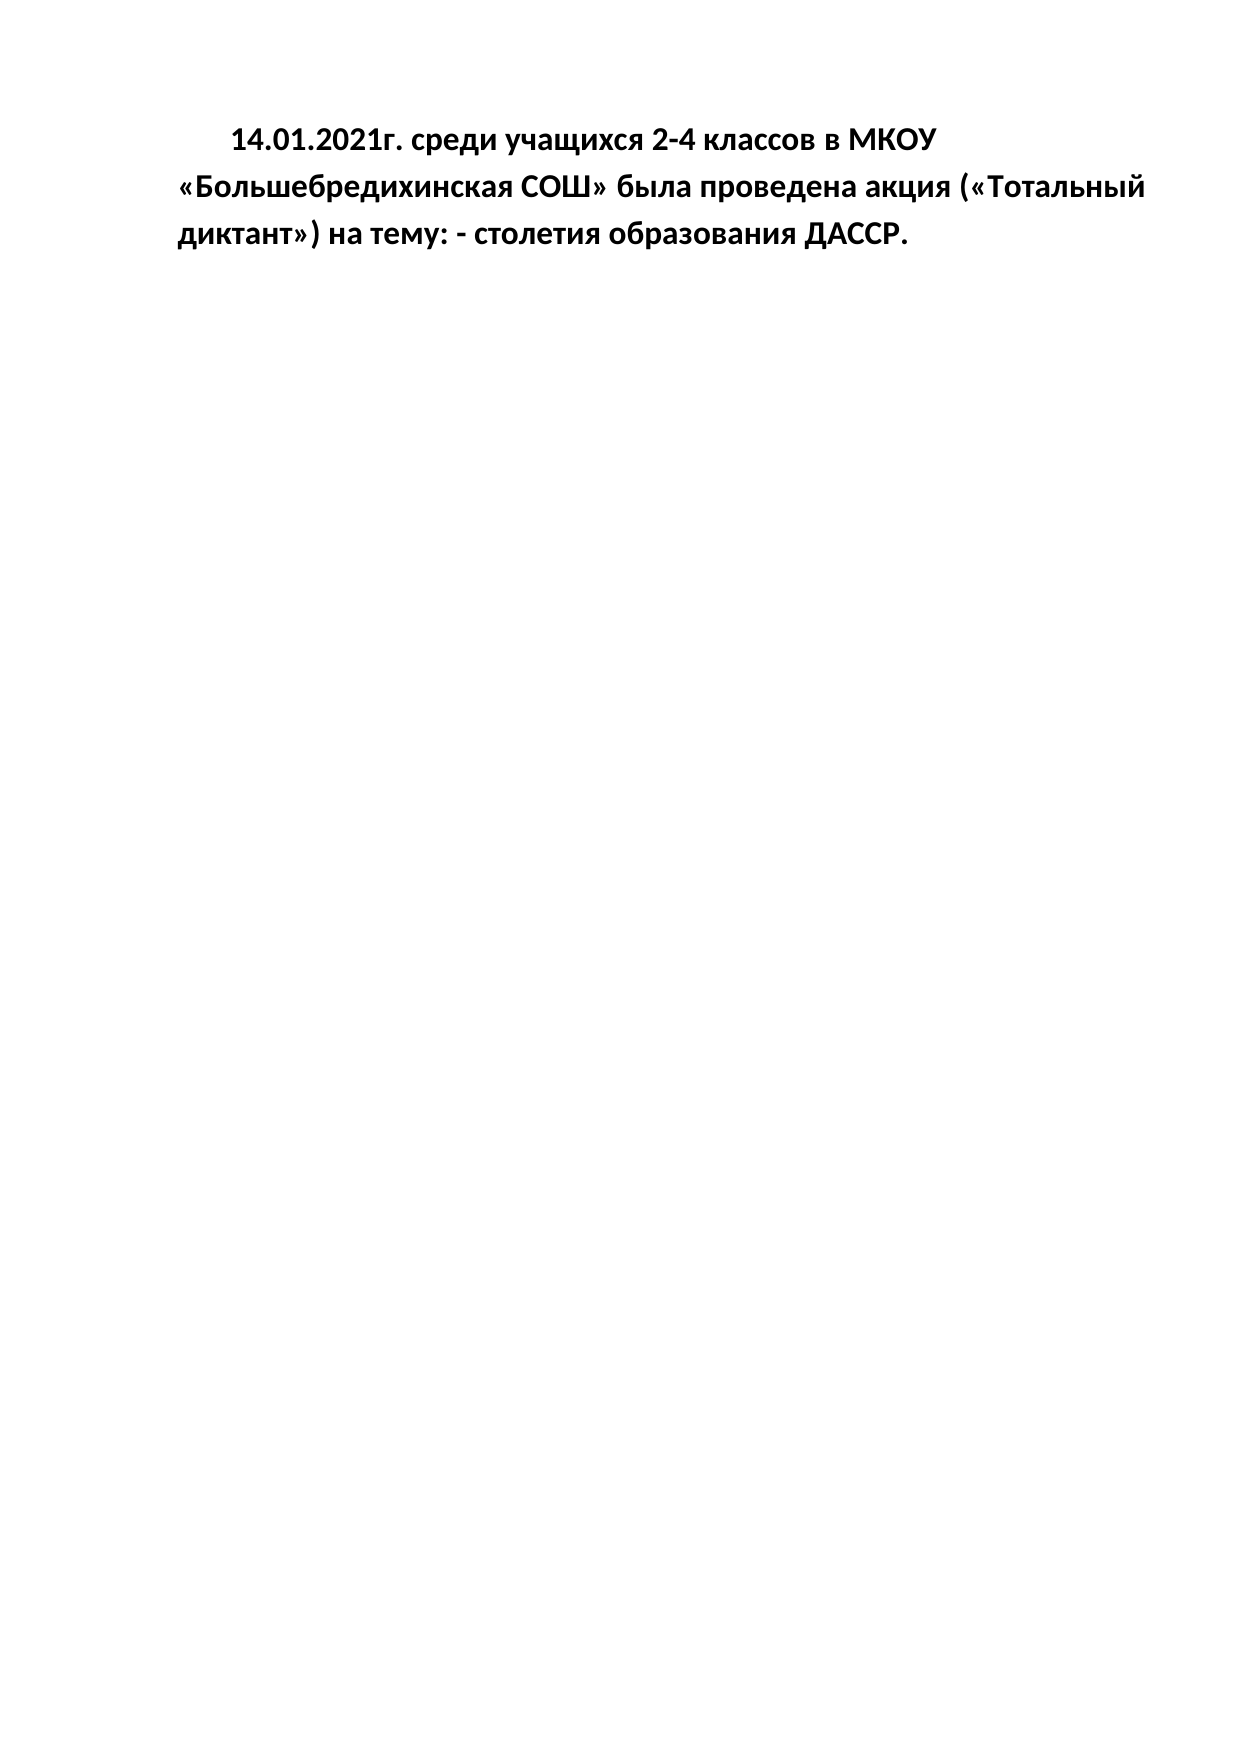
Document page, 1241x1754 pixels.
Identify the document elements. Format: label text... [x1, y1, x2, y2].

text 14.01.2021г. среди учащихся 2-4 классов в МКОУ «Большебредихинская СОШ» была проведена акция («Тотальный диктант») на тему: - столетия образования ДАССР. [177, 118, 1152, 252]
